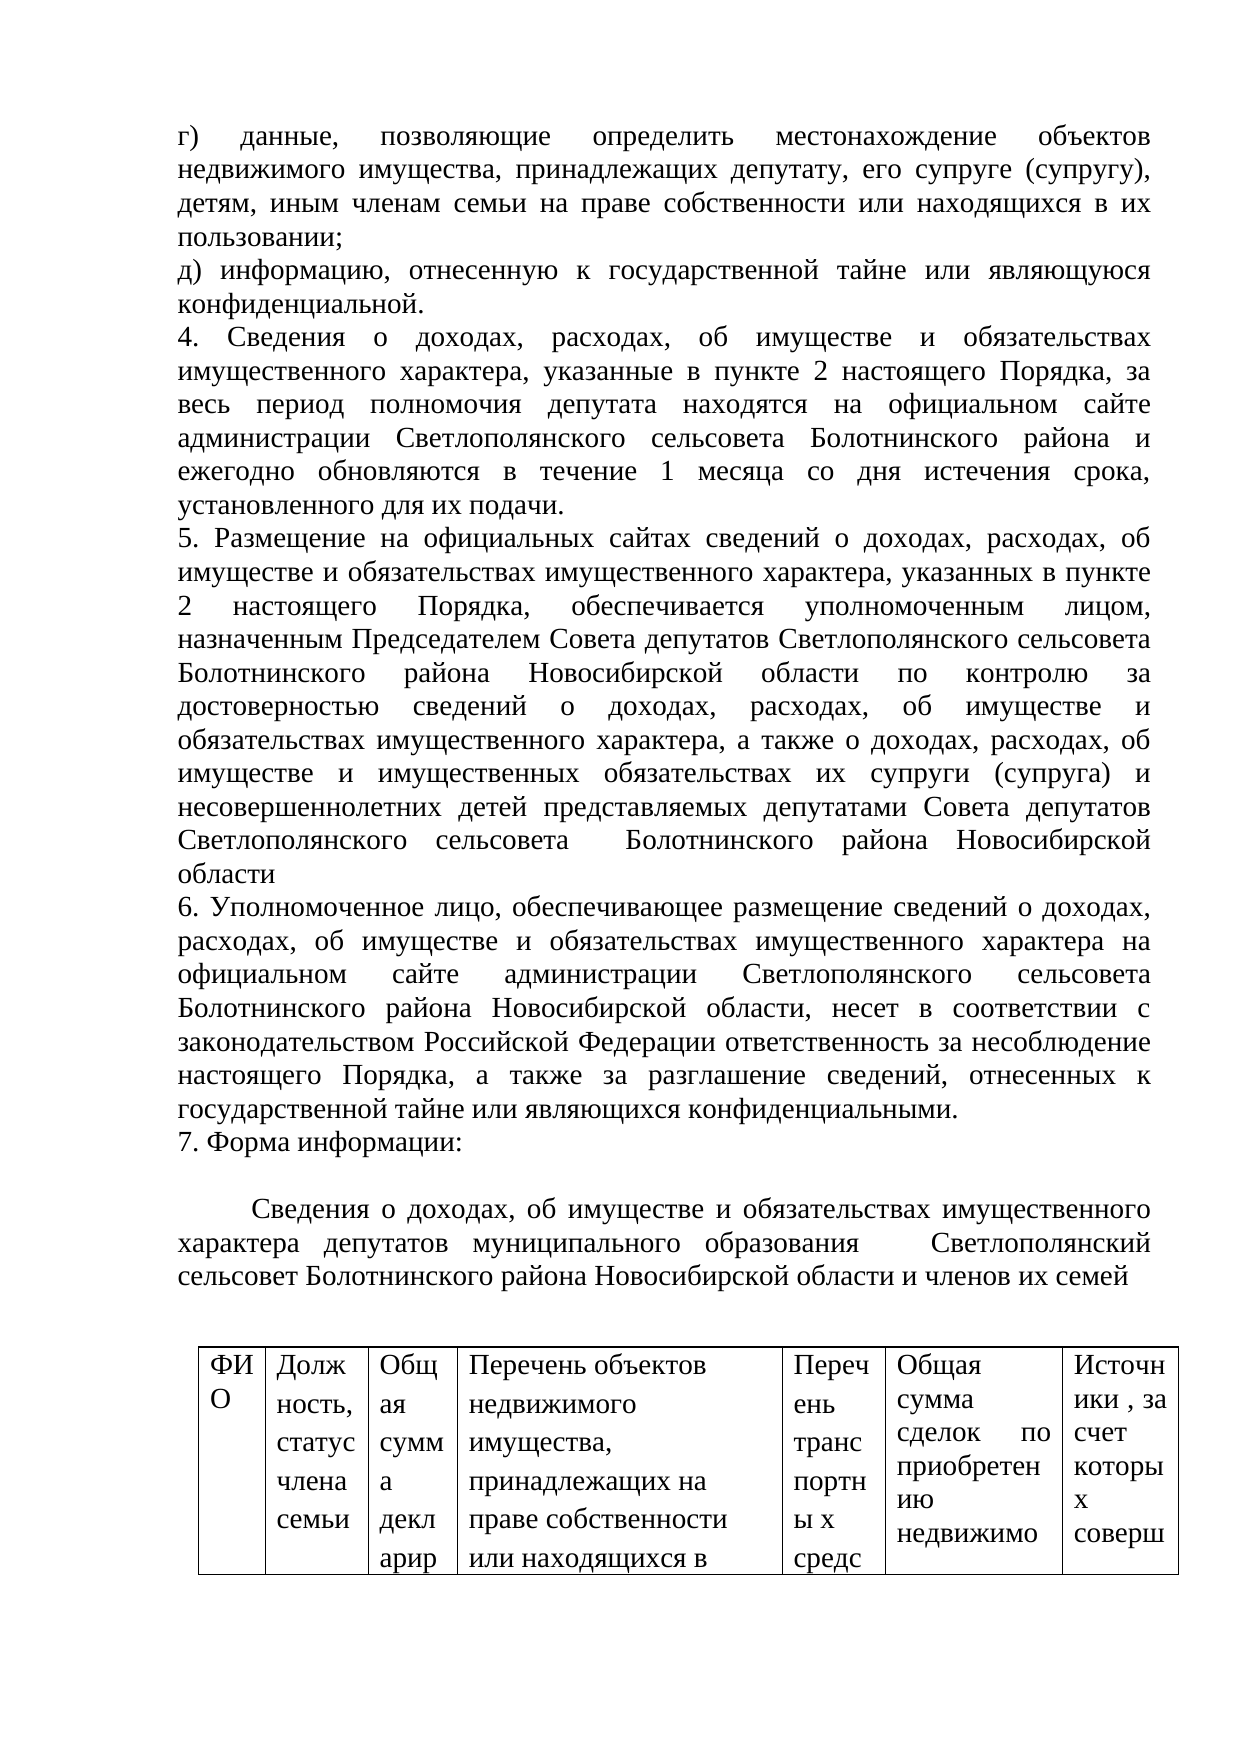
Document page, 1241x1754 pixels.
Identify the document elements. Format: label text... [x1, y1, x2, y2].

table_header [266, 1348, 368, 1574]
text Сведения о доходах, об имуществе и обязательствах имущественного характера депутатов муниципального образования Светлополянский сельсовет Болотнинского района Новосибирской области и членов их семей [177, 1191, 1152, 1292]
table_header ФИО [199, 1348, 265, 1574]
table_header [458, 1348, 782, 1574]
text д) информацию, отнесенную к государственной тайне или являющуюся конфиденциальной. [177, 252, 1152, 319]
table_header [1063, 1348, 1178, 1574]
text г) данные, позволяющие определить местонахождение объектов недвижимого имущества, принадлежащих депутату, его супруге (супругу), детям, иным членам семьи на праве собственности или находящихся в их пользовании; [177, 118, 1152, 252]
text 4. Сведения о доходах, расходах, об имуществе и обязательствах имущественного характера, указанные в пункте 2 настоящего Порядка, за весь период полномочия депутата находятся на официальном сайте администрации Светлополянского сельсовета Болотнинского района и ежегодно обновляются в течение 1 месяца со дня истечения срока, установленного для их подачи. [177, 319, 1152, 521]
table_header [369, 1348, 457, 1574]
text 7. Форма информации: [177, 1124, 1152, 1158]
text 5. Размещение на официальных сайтах сведений о доходах, расходах, об имуществе и обязательствах имущественного характера, указанных в пункте 2 настоящего Порядка, обеспечивается уполномоченным лицом, назначенным Председателем Совета депутатов Светлополянского сельсовета Болотнинского района Новосибирской области по контролю за достоверностью сведений о доходах, расходах, об имуществе и обязательствах имущественного характера, а также о доходах, расходах, об имуществе и имущественных обязательствах их супруги (супруга) и несовершеннолетних детей представляемых депутатами Совета депутатов Светлополянского сельсовета Болотнинского района Новосибирской области [177, 521, 1152, 889]
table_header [886, 1348, 1062, 1574]
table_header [783, 1348, 885, 1574]
text 6. Уполномоченное лицо, обеспечивающее размещение сведений о доходах, расходах, об имуществе и обязательствах имущественного характера на официальном сайте администрации Светлополянского сельсовета Болотнинского района Новосибирской области, несет в соответствии с законодательством Российской Федерации ответственность за несоблюдение настоящего Порядка, а также за разглашение сведений, отнесенных к государственной тайне или являющихся конфиденциальными. [177, 889, 1152, 1124]
